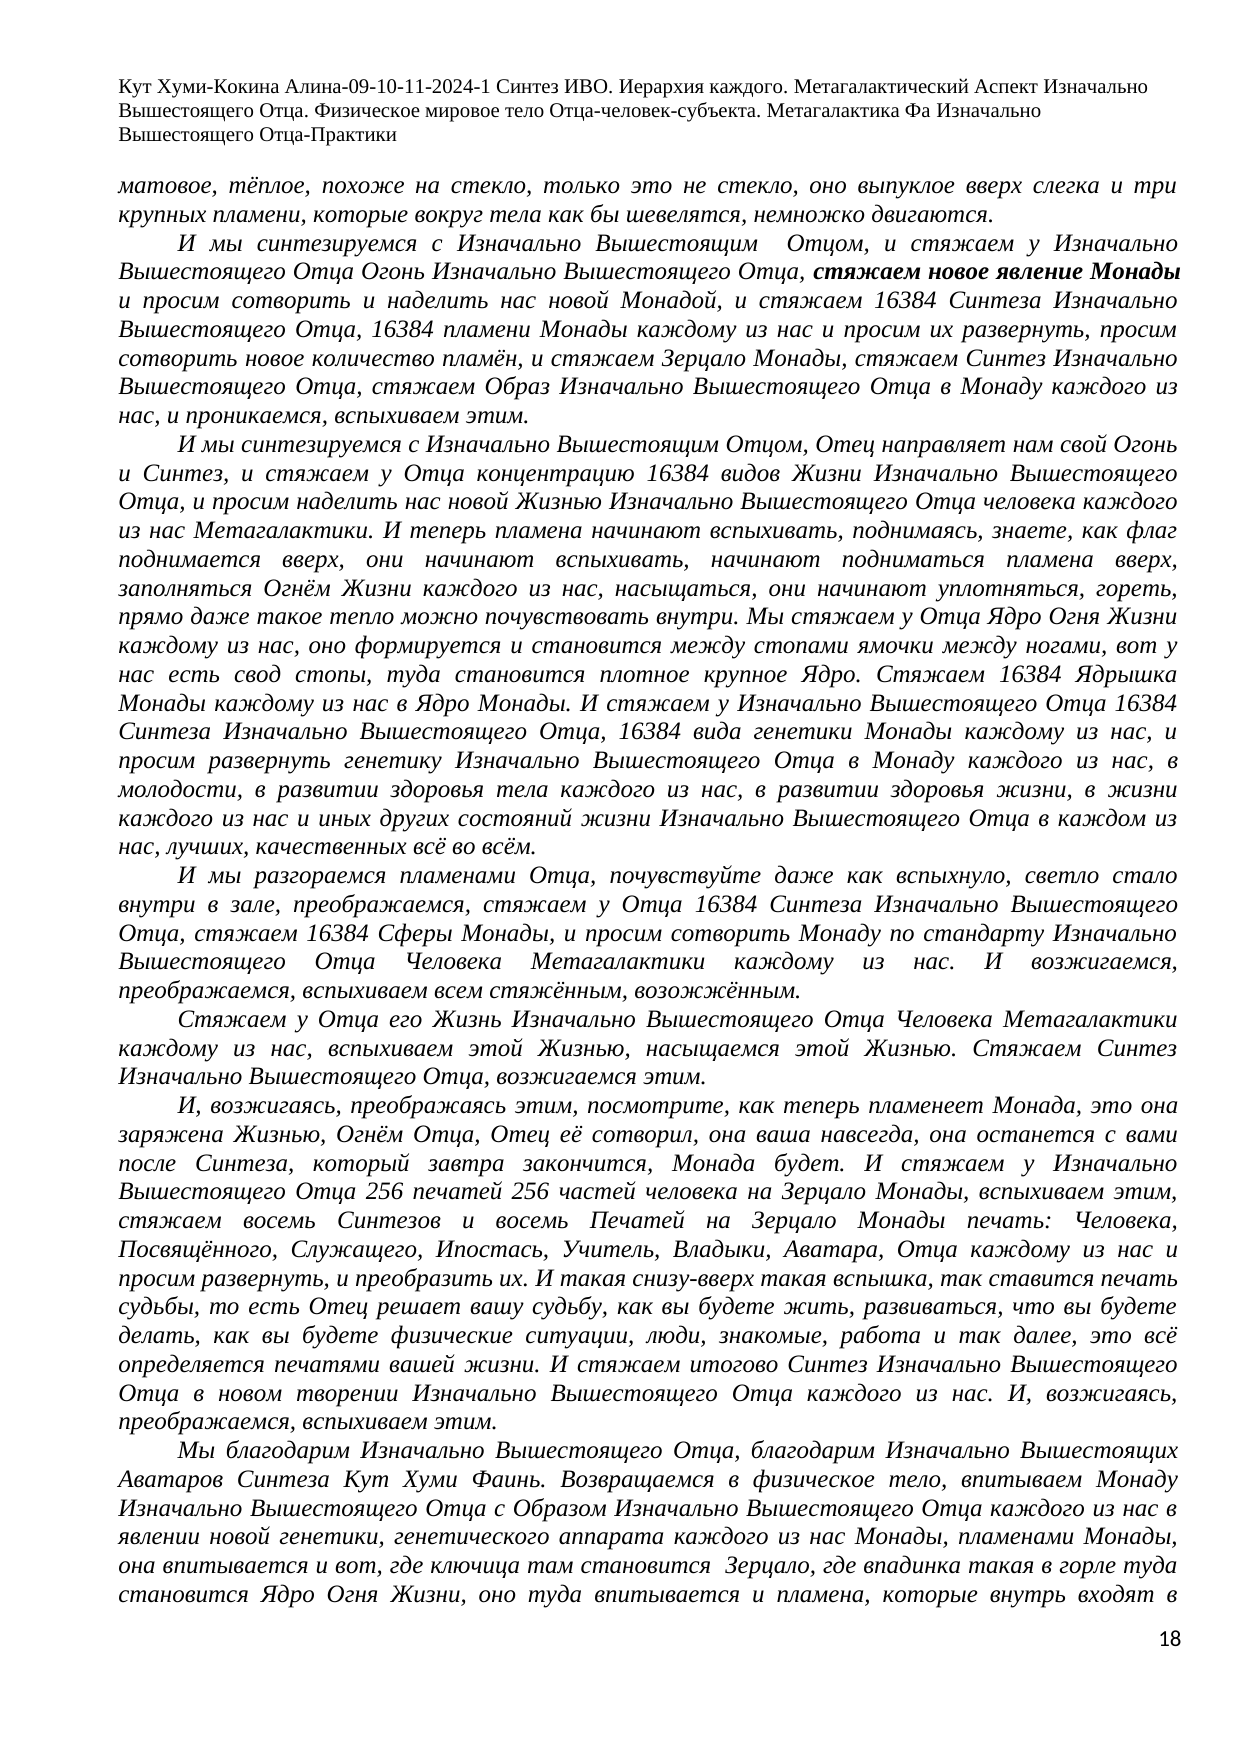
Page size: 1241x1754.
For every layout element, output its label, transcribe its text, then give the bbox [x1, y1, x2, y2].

text И, возжигаясь, преображаясь этим, посмотрите, как теперь пламенеет Монада, это она заряжена Жизнью, Огнём Отца, Отец её сотворил, она ваша навсегда, она останется с вами после Синтеза, который завтра закончится, Монада будет. И стяжаем у Изначально Вышестоящего Отца 256 печатей 256 частей человека на Зерцало Монады, вспыхиваем этим, стяжаем восемь Синтезов и восемь Печатей на Зерцало Монады печать: Человека, Посвящённого, Служащего, Ипостась, Учитель, Владыки, Аватара, Отца каждому из нас и просим развернуть, и преобразить их. И такая снизу-вверх такая вспышка, так ставится печать судьбы, то есть Отец решает вашу судьбу, как вы будете жить, развиваться, что вы будете делать, как вы будете физические ситуации, люди, знакомые, работа и так далее, это всё определяется печатями вашей жизни. И стяжаем итогово Синтез Изначально Вышестоящего Отца в новом творении Изначально Вышестоящего Отца каждого из нас. И, возжигаясь, преображаемся, вспыхиваем этим. [118, 1090, 1181, 1435]
text И мы синтезируемся с Изначально Вышестоящим Отцом, и стяжаем у Изначально Вышестоящего Отца Огонь Изначально Вышестоящего Отца, стяжаем новое явление Монады и просим сотворить и наделить нас новой Монадой, и стяжаем 16384 Синтеза Изначально Вышестоящего Отца, 16384 пламени Монады каждому из нас и просим их развернуть, просим сотворить новое количество пламён, и стяжаем Зерцало Монады, стяжаем Синтез Изначально Вышестоящего Отца, стяжаем Образ Изначально Вышестоящего Отца в Монаду каждого из нас, и проникаемся, вспыхиваем этим. [118, 228, 1181, 429]
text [118, 170, 1181, 228]
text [118, 1435, 1181, 1608]
text И мы разгораемся пламенами Отца, почувствуйте даже как вспыхнуло, светло стало внутри в зале, преображаемся, стяжаем у Отца 16384 Синтеза Изначально Вышестоящего Отца, стяжаем 16384 Сферы Монады, и просим сотворить Монаду по стандарту Изначально Вышестоящего Отца Человека Метагалактики каждому из нас. И возжигаемся, преображаемся, вспыхиваем всем стяжённым, возожжённым. [118, 860, 1181, 1004]
text И мы синтезируемся с Изначально Вышестоящим Отцом, Отец направляет нам свой Огонь и Синтез, и стяжаем у Отца концентрацию 16384 видов Жизни Изначально Вышестоящего Отца, и просим наделить нас новой Жизнью Изначально Вышестоящего Отца человека каждого из нас Метагалактики. И теперь пламена начинают вспыхивать, поднимаясь, знаете, как флаг поднимается вверх, они начинают вспыхивать, начинают подниматься пламена вверх, заполняться Огнём Жизни каждого из нас, насыщаться, они начинают уплотняться, гореть, прямо даже такое тепло можно почувствовать внутри. Мы стяжаем у Отца Ядро Огня Жизни каждому из нас, оно формируется и становится между стопами ямочки между ногами, вот у нас есть свод стопы, туда становится плотное крупное Ядро. Стяжаем 16384 Ядрышка Монады каждому из нас в Ядро Монады. И стяжаем у Изначально Вышестоящего Отца 16384 Синтеза Изначально Вышестоящего Отца, 16384 вида генетики Монады каждому из нас, и просим развернуть генетику Изначально Вышестоящего Отца в Монаду каждого из нас, в молодости, в развитии здоровья тела каждого из нас, в развитии здоровья жизни, в жизни каждого из нас и иных других состояний жизни Изначально Вышестоящего Отца в каждом из нас, лучших, качественных всё во всём. [118, 429, 1181, 860]
text Стяжаем у Отца его Жизнь Изначально Вышестоящего Отца Человека Метагалактики каждому из нас, вспыхиваем этой Жизнью, насыщаемся этой Жизнью. Стяжаем Синтез Изначально Вышестоящего Отца, возжигаемся этим. [118, 1004, 1181, 1090]
